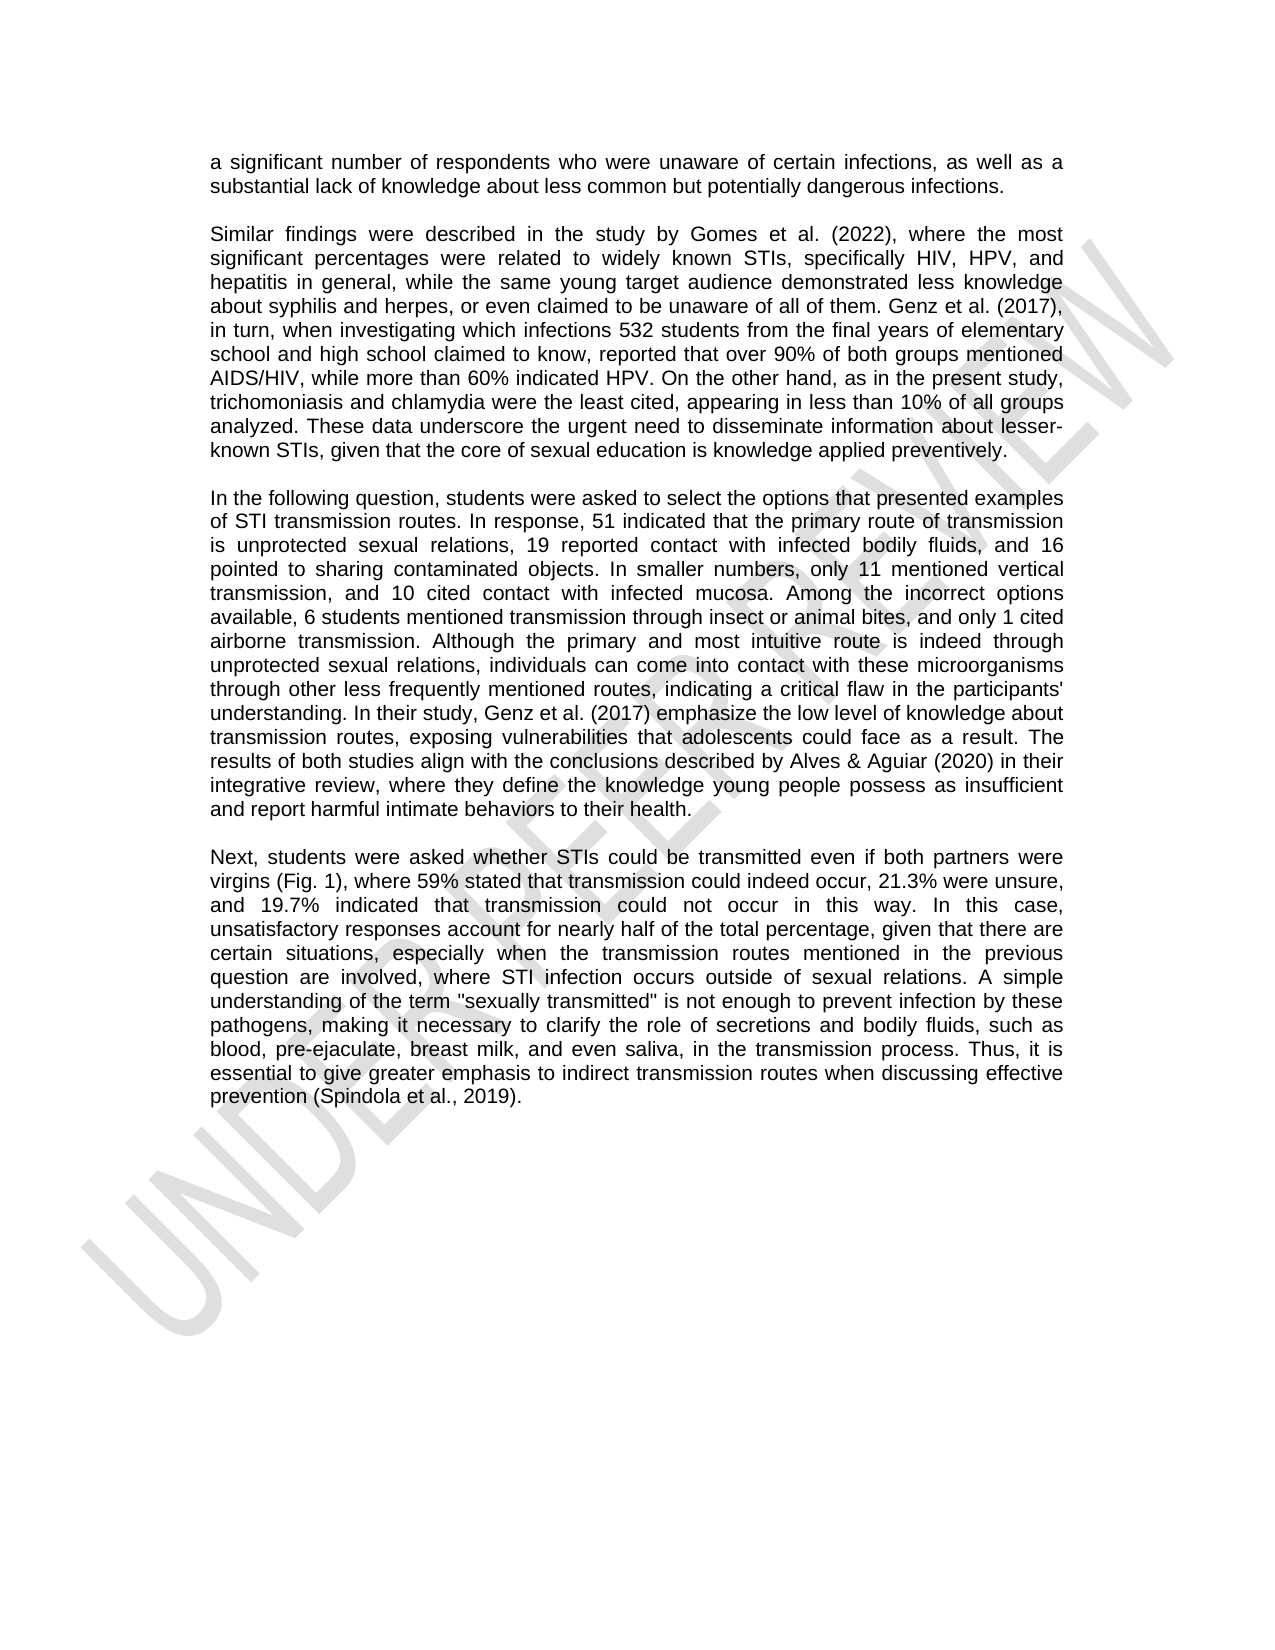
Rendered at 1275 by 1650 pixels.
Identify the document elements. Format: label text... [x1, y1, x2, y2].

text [210, 150, 1065, 198]
text Similar findings were described in the study by Gomes et al. (2022), where the most significant percentages were related to widely known STIs, specifically HIV, HPV, and hepatitis in general, while the same young target audience demonstrated less knowledge about syphilis and herpes, or even claimed to be unaware of all of them. Genz et al. (2017), in turn, when investigating which infections 532 students from the final years of elementary school and high school claimed to know, reported that over 90% of both groups mentioned AIDS/HIV, while more than 60% indicated HPV. On the other hand, as in the present study, trichomoniasis and chlamydia were the least cited, appearing in less than 10% of all groups analyzed. These data underscore the urgent need to disseminate information about lesser-known STIs, given that the core of sexual education is knowledge applied preventively. [210, 222, 1065, 461]
text Next, students were asked whether STIs could be transmitted even if both partners were virgins (Fig. 1), where 59% stated that transmission could indeed occur, 21.3% were unsure, and 19.7% indicated that transmission could not occur in this way. In this case, unsatisfactory responses account for nearly half of the total percentage, given that there are certain situations, especially when the transmission routes mentioned in the previous question are involved, where STI infection occurs outside of sexual relations. A simple understanding of the term "sexually transmitted" is not enough to prevent infection by these pathogens, making it necessary to clarify the role of secretions and bodily fluids, such as blood, pre-ejaculate, breast milk, and even saliva, in the transmission process. Thus, it is essential to give greater emphasis to indirect transmission routes when discussing effective prevention (Spindola et al., 2019). [210, 845, 1065, 1108]
text In the following question, students were asked to select the options that presented examples of STI transmission routes. In response, 51 indicated that the primary route of transmission is unprotected sexual relations, 19 reported contact with infected bodily fluids, and 16 pointed to sharing contaminated objects. In smaller numbers, only 11 mentioned vertical transmission, and 10 cited contact with infected mucosa. Among the incorrect options available, 6 students mentioned transmission through insect or animal bites, and only 1 cited airborne transmission. Although the primary and most intuitive route is indeed through unprotected sexual relations, individuals can come into contact with these microorganisms through other less frequently mentioned routes, indicating a critical flaw in the participants' understanding. In their study, Genz et al. (2017) emphasize the low level of knowledge about transmission routes, exposing vulnerabilities that adolescents could face as a result. The results of both studies align with the conclusions described by Alves & Aguiar (2020) in their integrative review, where they define the knowledge young people possess as insufficient and report harmful intimate behaviors to their health. [210, 485, 1065, 821]
